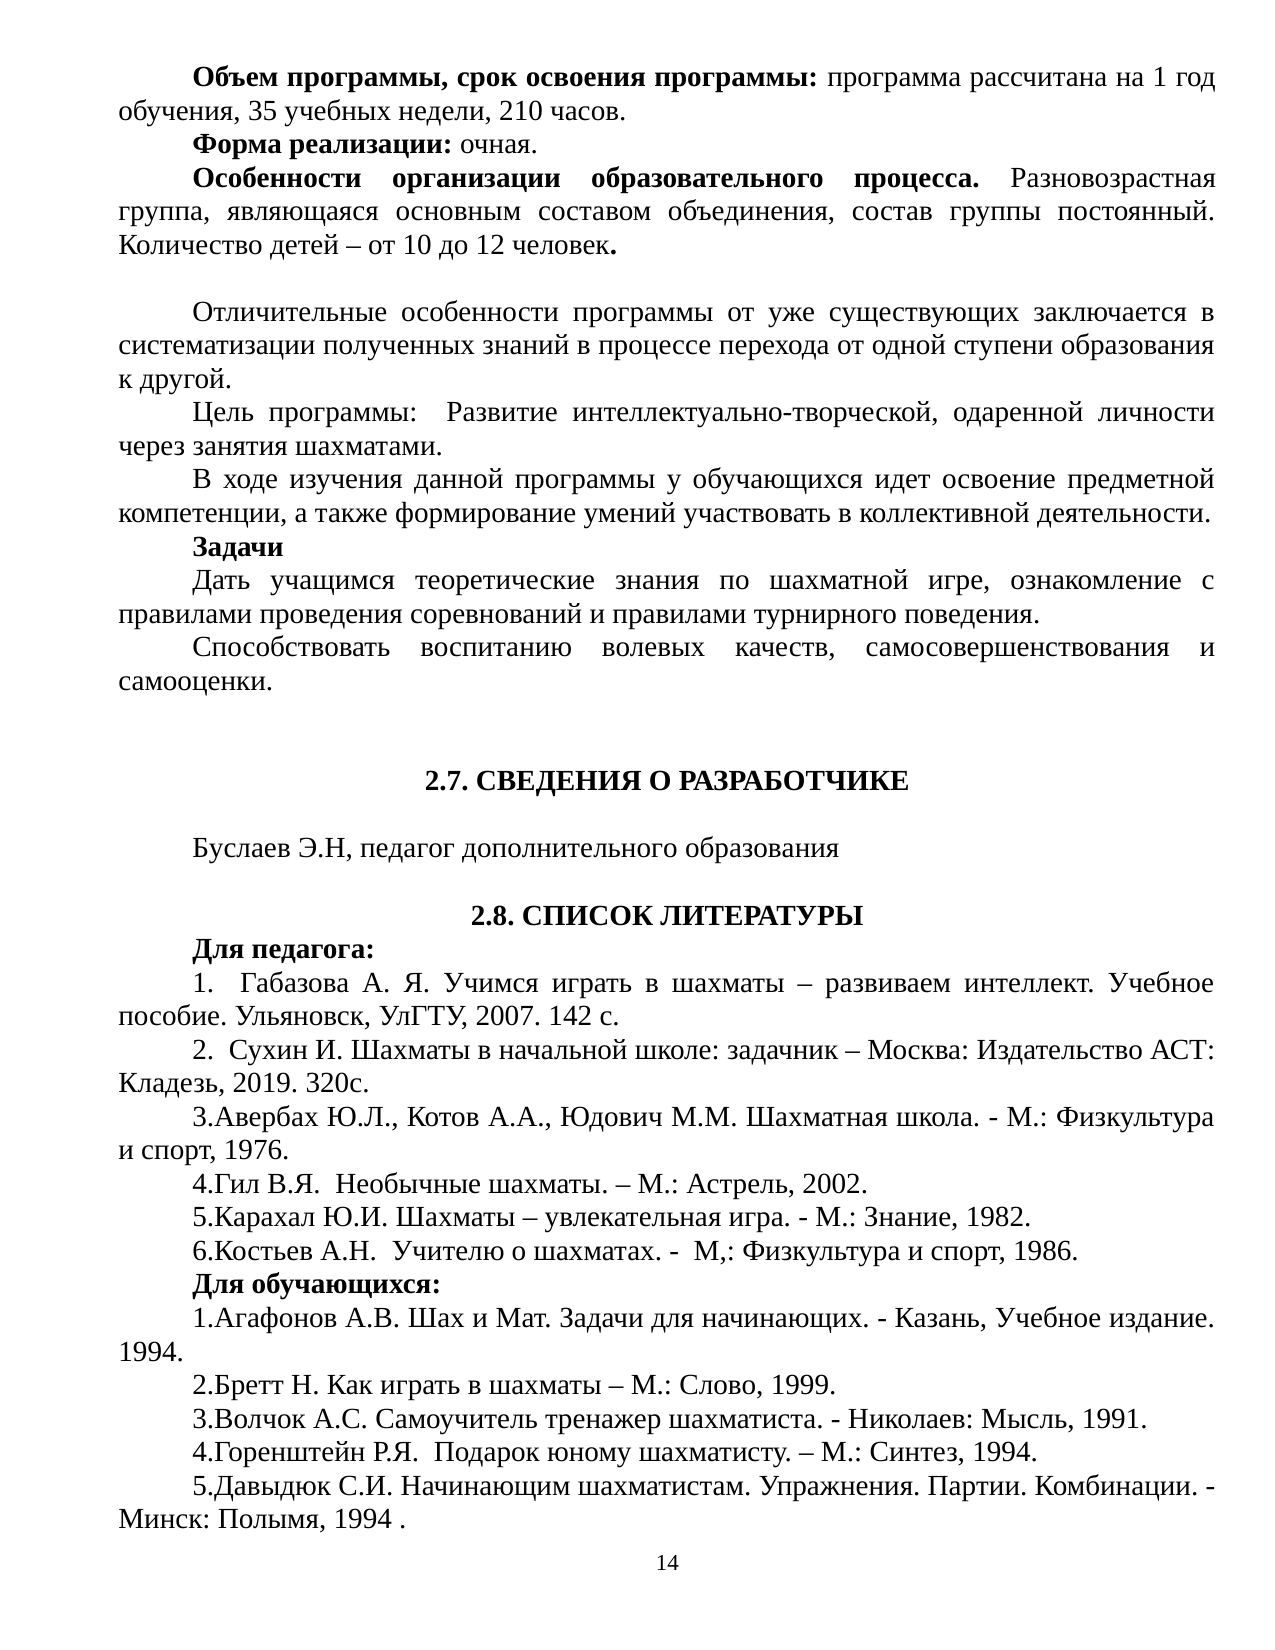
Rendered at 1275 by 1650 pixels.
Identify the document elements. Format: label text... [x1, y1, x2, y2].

text 2.8. СПИСОК ЛИТЕРАТУРЫ [118, 898, 1216, 931]
text Особенности организации образовательного процесса. Разновозрастная группа, являющаяся основным составом объединения, состав группы постоянный. Количество детей – от 10 до 12 человек. [118, 160, 1216, 260]
list 6.Костьев А.Н. Учителю о шахматах. - М,: Физкультура и спорт, 1986. [118, 1233, 1216, 1267]
text В ходе изучения данной программы у обучающихся идет освоение предметной компетенции, а также формирование умений участвовать в коллективной деятельности. [118, 462, 1216, 529]
text Способствовать воспитанию волевых качеств, самосовершенствования и самооценки. [118, 629, 1216, 696]
list Для педагога: [118, 931, 1216, 965]
text Дать учащимся теоретические знания по шахматной игре, ознакомление с правилами проведения соревнований и правилами турнирного поведения. [118, 562, 1216, 629]
text Задачи [118, 529, 1216, 562]
text 2. Сухин И. Шахматы в начальной школе: задачник – Москва: Издательство АСТ: Кладезь, 2019. 320с. [118, 1032, 1216, 1099]
list 1.Агафонов А.В. Шах и Мат. Задачи для начинающих. - Казань, Учебное издание. 1994. [118, 1300, 1216, 1367]
list 5.Карахал Ю.И. Шахматы – увлекательная игра. - М.: Знание, 1982. [118, 1199, 1216, 1233]
text Буслаев Э.Н, педагог дополнительного образования [118, 831, 1216, 864]
list 3.Авербах Ю.Л., Котов А.А., Юдович М.М. Шахматная школа. - М.: Физкультуpа и споpт, 1976. [118, 1099, 1216, 1166]
text Отличительные особенности программы от уже существующих заключается в систематизации полученных знаний в процессе перехода от одной ступени образования к другой. [118, 294, 1216, 394]
list 3.Волчок А.С. Самоучитель тpенажеp шахматиста. - Hиколаев: Мысль, 1991. [118, 1401, 1216, 1434]
list 2.Бретт Н. Как играть в шахматы – М.: Слово, 1999. [118, 1367, 1216, 1401]
text 1. Габазова А. Я. Учимся играть в шахматы – развиваем интеллект. Учебное пособие. Ульяновск, УлГТУ, 2007. 142 с. [118, 965, 1216, 1032]
text Объем программы, срок освоения программы: программа рассчитана на 1 год обучения, 35 учебных недели, 210 часов. [118, 59, 1216, 126]
list 4.Гил В.Я. Необычные шахматы. – М.: Астрель, 2002. [118, 1166, 1216, 1199]
list 5.Давыдюк С.И. Hачинающим шахматистам. Упpажнения. Паpтии. Комбинации. - Минск: Полымя, 1994 . [118, 1468, 1216, 1535]
list Для обучающихся: [118, 1267, 1216, 1300]
list 4.Горенштейн Р.Я. Подарок юному шахматисту. – М.: Синтез, 1994. [118, 1434, 1216, 1468]
text Форма реализации: очная. [118, 126, 1216, 160]
text 2.7. СВЕДЕНИЯ О РАЗРАБОТЧИКЕ [118, 763, 1216, 797]
text Цель программы: Развитие интеллектуально-творческой, одаренной личности через занятия шахматами. [118, 394, 1216, 462]
